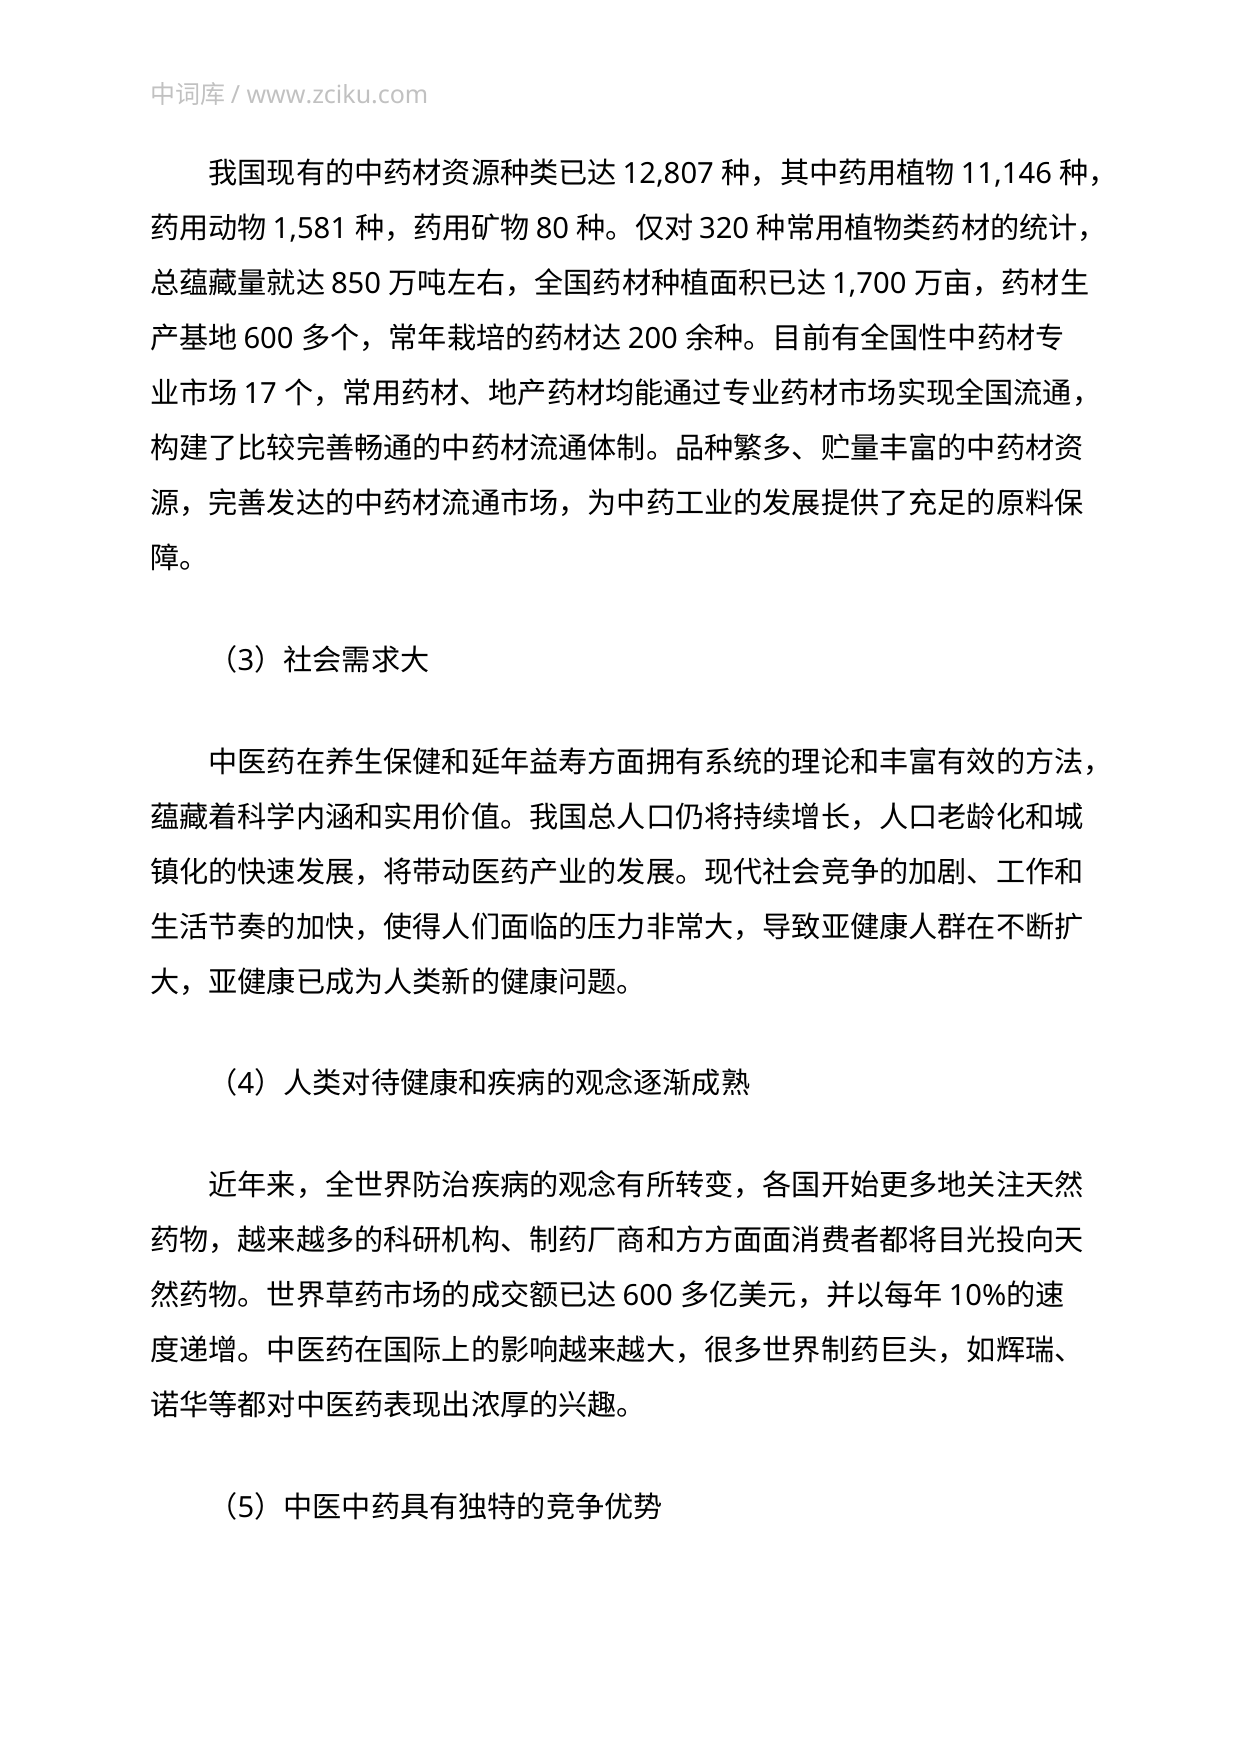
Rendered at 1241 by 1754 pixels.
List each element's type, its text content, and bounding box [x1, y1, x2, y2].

text （4）人类对待健康和疾病的观念逐渐成熟 [150, 1060, 1090, 1102]
text 中医药在养生保健和延年益寿方面拥有系统的理论和丰富有效的方法，蕴藏着科学内涵和实用价值。我国总人口仍将持续增长，人口老龄化和城镇化的快速发展，将带动医药产业的发展。现代社会竞争的加剧、工作和生活节奏的加快，使得人们面临的压力非常大，导致亚健康人群在不断扩大，亚健康已成为人类新的健康问题。 [150, 738, 1090, 1000]
text （3）社会需求大 [150, 637, 1090, 679]
text （5）中医中药具有独特的竞争优势 [150, 1483, 1090, 1526]
text 近年来，全世界防治疾病的观念有所转变，各国开始更多地关注天然药物，越来越多的科研机构、制药厂商和方方面面消费者都将目光投向天然药物。世界草药市场的成交额已达600 多亿美元，并以每年10%的速度递增。中医药在国际上的影响越来越大，很多世界制药巨头，如辉瑞、诺华等都对中医药表现出浓厚的兴趣。 [150, 1162, 1090, 1424]
text 我国现有的中药材资源种类已达12,807 种，其中药用植物11,146 种，药用动物1,581 种，药用矿物80 种。仅对320 种常用植物类药材的统计，总蕴藏量就达850 万吨左右，全国药材种植面积已达1,700 万亩，药材生产基地600 多个，常年栽培的药材达200 余种。目前有全国性中药材专业市场17 个，常用药材、地产药材均能通过专业药材市场实现全国流通，构建了比较完善畅通的中药材流通体制。品种繁多、贮量丰富的中药材资源，完善发达的中药材流通市场，为中药工业的发展提供了充足的原料保障。 [150, 150, 1090, 577]
